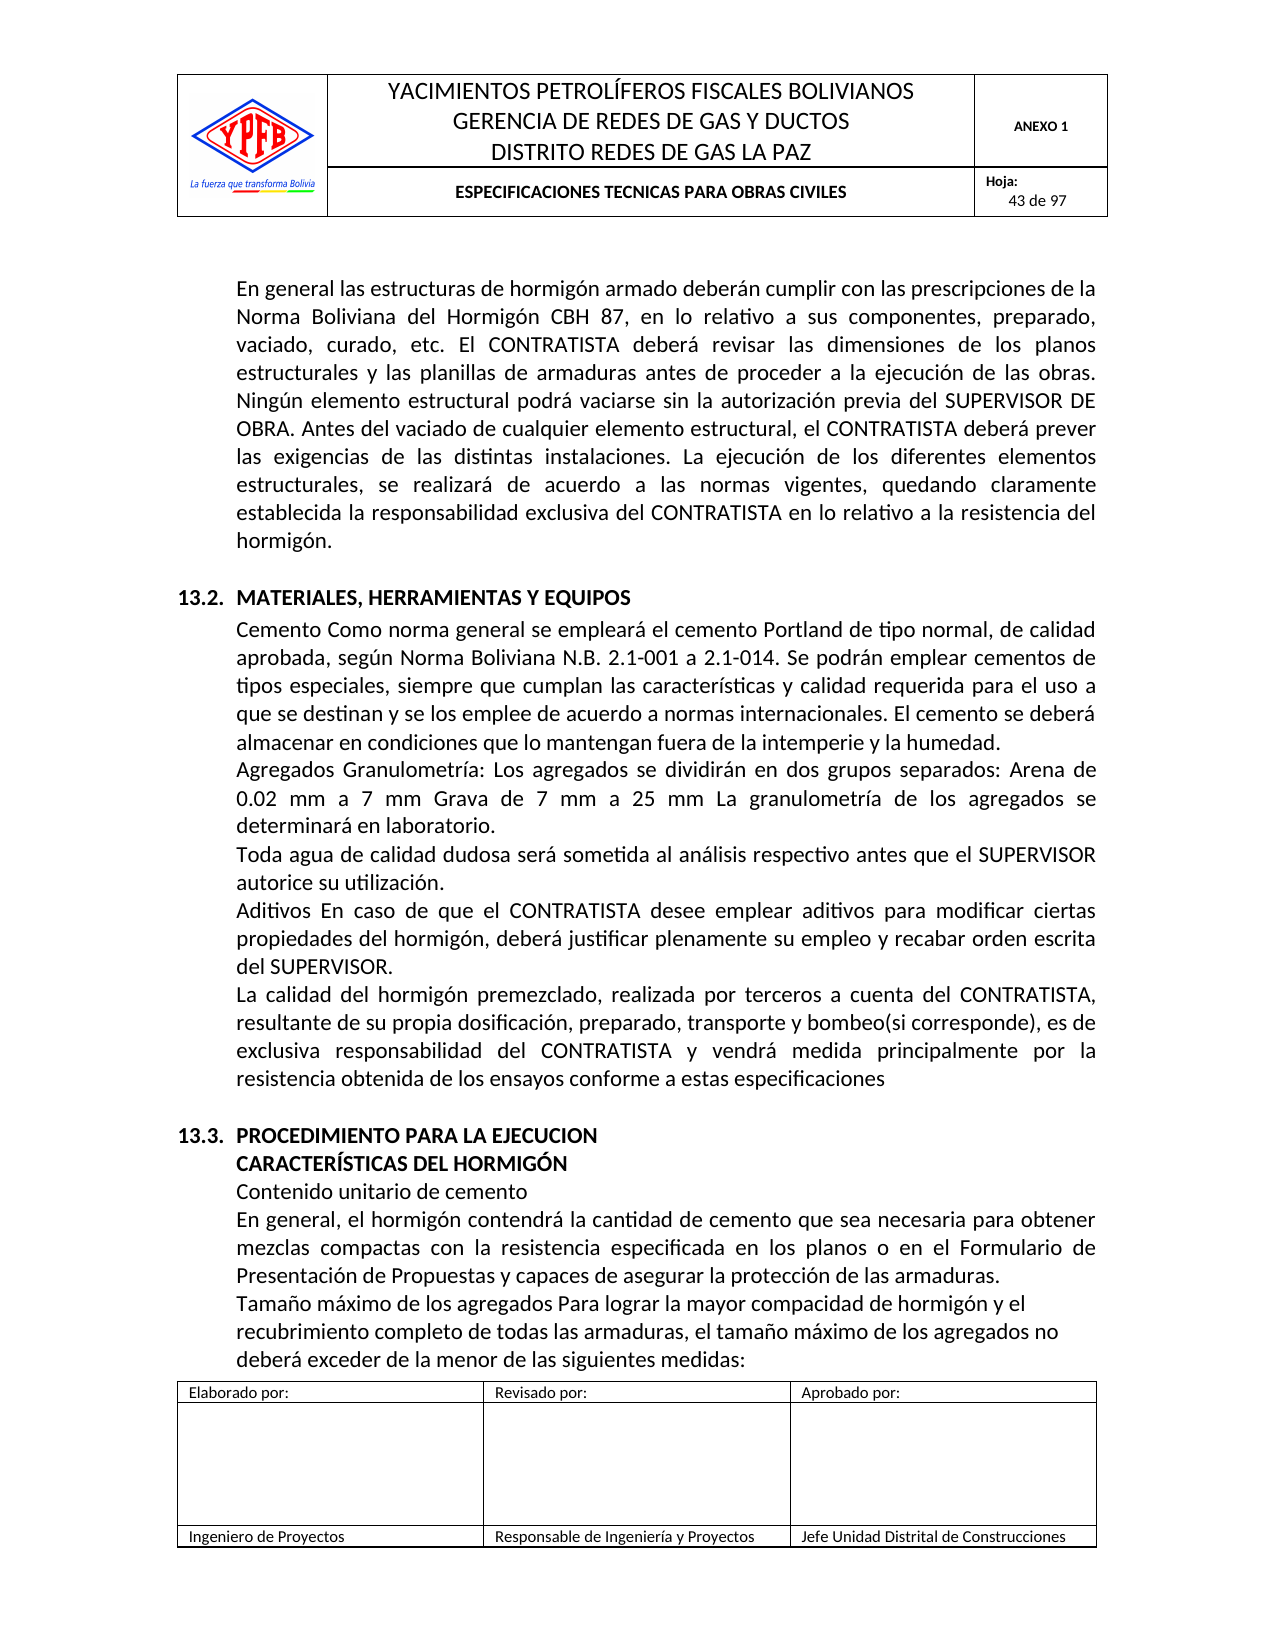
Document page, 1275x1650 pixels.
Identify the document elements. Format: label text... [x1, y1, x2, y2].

picture [188, 93, 316, 198]
list PROCEDIMIENTO PARA LA EJECUCION [177, 1121, 1098, 1149]
list MATERIALES, HERRAMIENTAS Y EQUIPOS [177, 583, 1098, 611]
text Contenido unitario de cemento [236, 1177, 1098, 1205]
text CARACTERÍSTICAS DEL HORMIGÓN [236, 1149, 1098, 1177]
text En general las estructuras de hormigón armado deberán cumplir con las prescripciones de la Norma Boliviana del Hormigón CBH 87, en lo relativo a sus componentes, preparado, vaciado, curado, etc. El CONTRATISTA deberá revisar las dimensiones de los planos estructurales y las planillas de armaduras antes de proceder a la ejecución de las obras. Ningún elemento estructural podrá vaciarse sin la autorización previa del SUPERVISOR DE OBRA. Antes del vaciado de cualquier elemento estructural, el CONTRATISTA deberá prever las exigencias de las distintas instalaciones. La ejecución de los diferentes elementos estructurales, se realizará de acuerdo a las normas vigentes, quedando claramente establecida la responsabilidad exclusiva del CONTRATISTA en lo relativo a la resistencia del hormigón. [236, 274, 1098, 554]
text Cemento Como norma general se empleará el cemento Portland de tipo normal, de calidad aprobada, según Norma Boliviana N.B. 2.1-001 a 2.1-014. Se podrán emplear cementos de tipos especiales, siempre que cumplan las características y calidad requerida para el uso a que se destinan y se los emplee de acuerdo a normas internacionales. El cemento se deberá almacenar en condiciones que lo mantengan fuera de la intemperie y la humedad. [236, 616, 1098, 756]
text Tamaño máximo de los agregados Para lograr la mayor compacidad de hormigón y el recubrimiento completo de todas las armaduras, el tamaño máximo de los agregados no deberá exceder de la menor de las siguientes medidas: [236, 1289, 1098, 1373]
text Aditivos En caso de que el CONTRATISTA desee emplear aditivos para modificar ciertas propiedades del hormigón, deberá justificar plenamente su empleo y recabar orden escrita del SUPERVISOR. [236, 896, 1098, 980]
text Toda agua de calidad dudosa será sometida al análisis respectivo antes que el SUPERVISOR autorice su utilización. [236, 840, 1098, 896]
text La calidad del hormigón premezclado, realizada por terceros a cuenta del CONTRATISTA, resultante de su propia dosificación, preparado, transporte y bombeo(si corresponde), es de exclusiva responsabilidad del CONTRATISTA y vendrá medida principalmente por la resistencia obtenida de los ensayos conforme a estas especificaciones [236, 980, 1098, 1092]
text Agregados Granulometría: Los agregados se dividirán en dos grupos separados: Arena de 0.02 mm a 7 mm Grava de 7 mm a 25 mm La granulometría de los agregados se determinará en laboratorio. [236, 756, 1098, 840]
text En general, el hormigón contendrá la cantidad de cemento que sea necesaria para obtener mezclas compactas con la resistencia especificada en los planos o en el Formulario de Presentación de Propuestas y capaces de asegurar la protección de las armaduras. [236, 1205, 1098, 1289]
